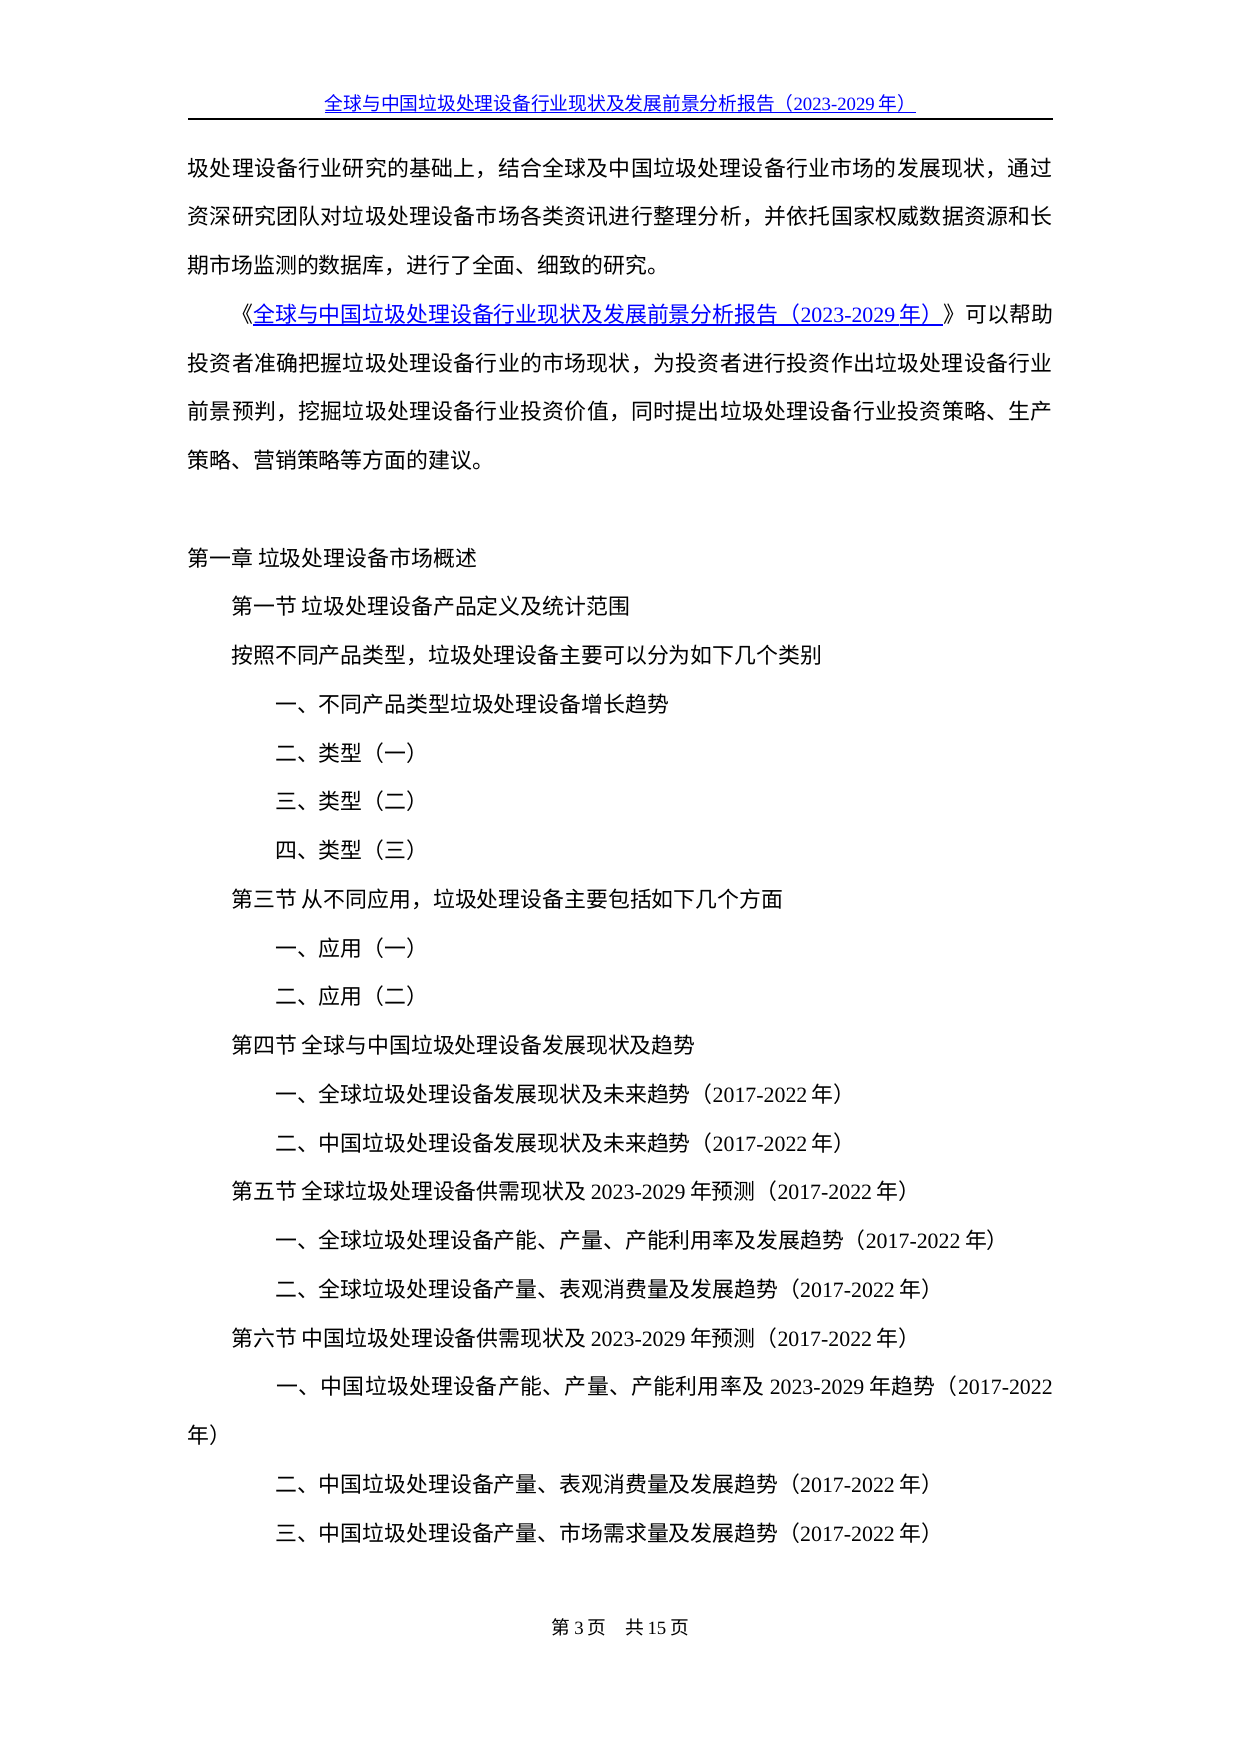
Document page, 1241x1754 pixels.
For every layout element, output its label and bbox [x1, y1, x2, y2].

text [187, 150, 1053, 1548]
